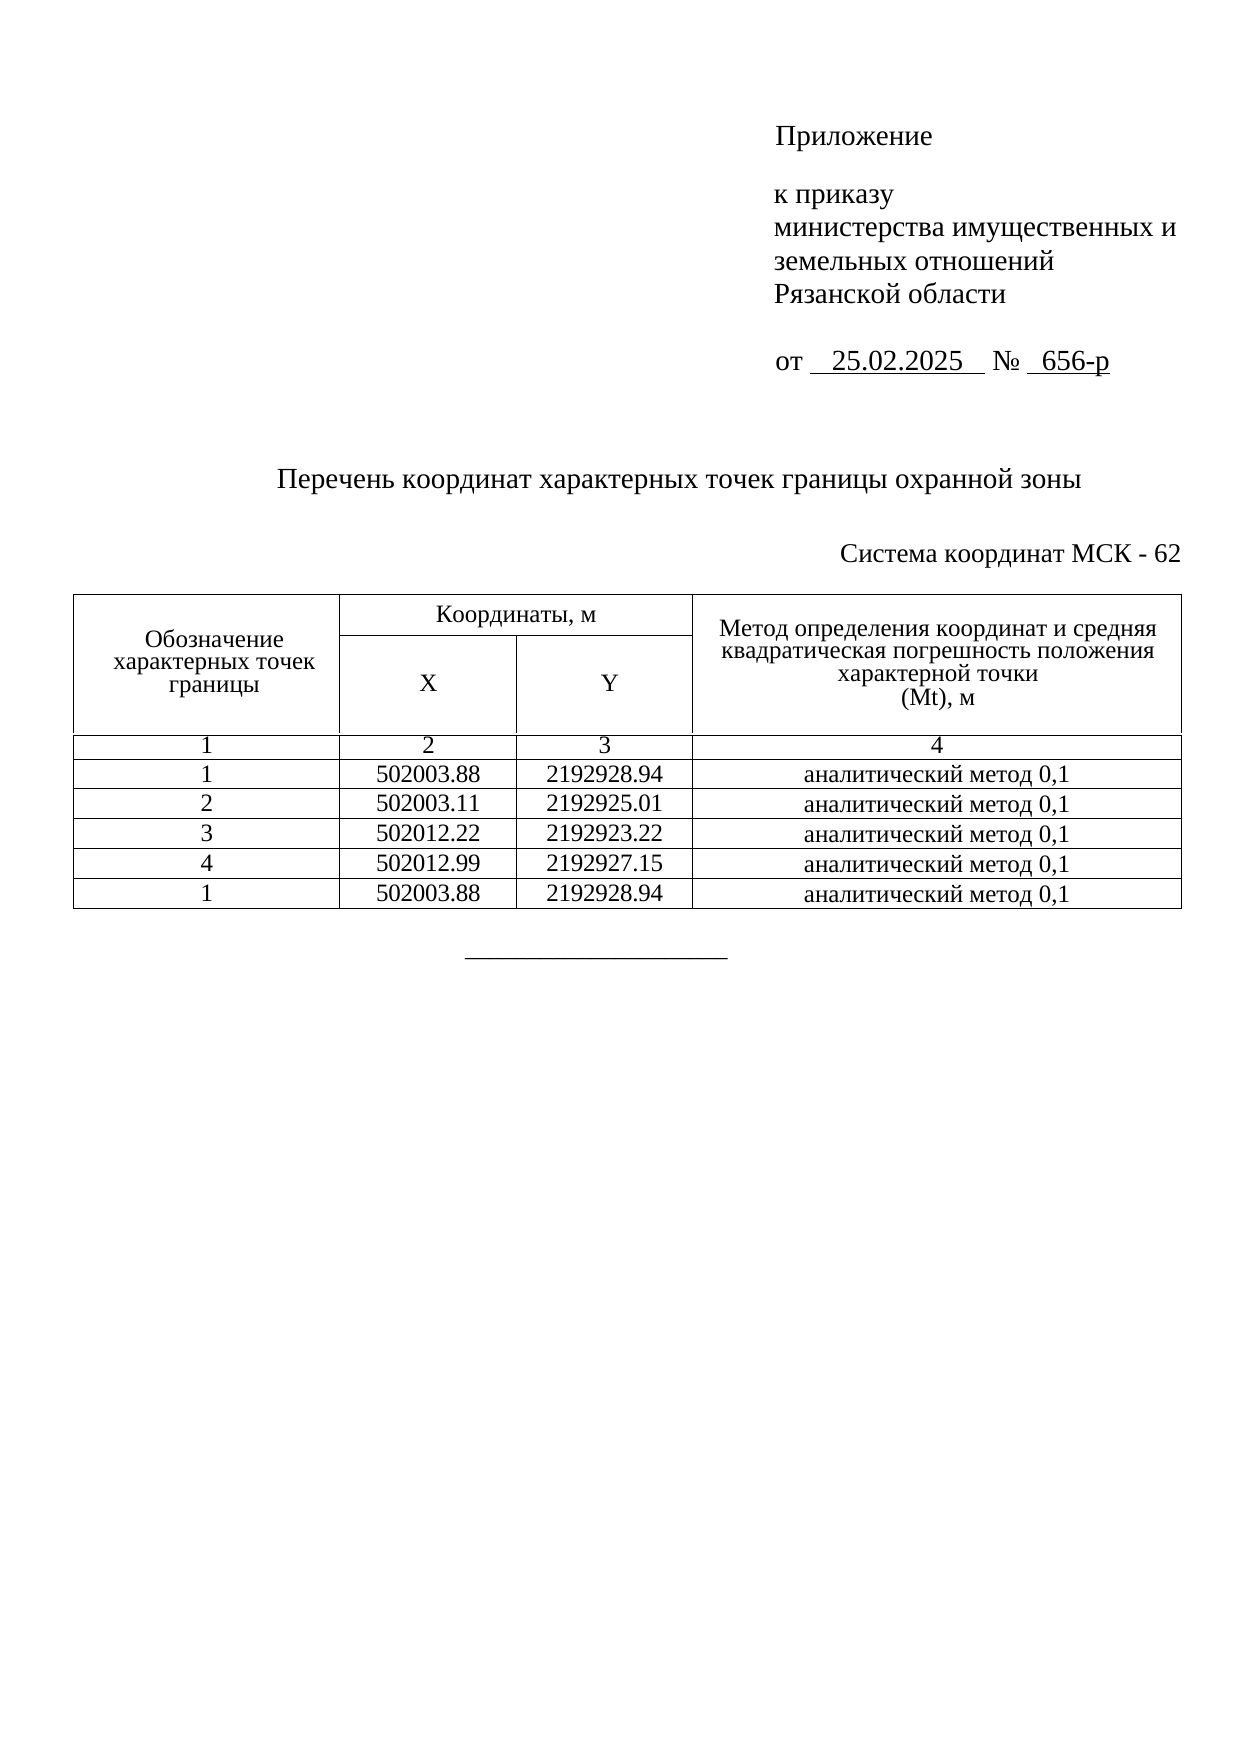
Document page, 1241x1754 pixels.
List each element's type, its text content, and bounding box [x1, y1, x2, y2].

text Перечень координат характерных точек границы охранной зоны [177, 461, 1181, 494]
table_cell 502003.88 [340, 879, 516, 907]
table_cell 1 [74, 879, 339, 907]
table_cell 2192925.01 [517, 789, 692, 818]
table_header 3 [517, 736, 692, 758]
table_cell аналитический метод 0,1 [693, 760, 1181, 788]
table_cell 2192923.22 [517, 819, 692, 848]
table_cell Х [340, 636, 516, 732]
text от 25.02.2025 № 656-р [177, 343, 1181, 377]
text _____________________ [177, 933, 1181, 961]
table_cell аналитический метод 0,1 [693, 789, 1181, 818]
table_header 2 [340, 736, 516, 758]
table_header Координаты, м [340, 595, 692, 635]
table_cell 502003.88 [340, 760, 516, 788]
text Приложение [177, 118, 1181, 152]
table_cell аналитический метод 0,1 [693, 819, 1181, 848]
table_cell 4 [74, 849, 339, 878]
table_cell аналитический метод 0,1 [693, 879, 1181, 907]
table_cell 502012.22 [340, 819, 516, 848]
table_cell Y [517, 636, 692, 732]
table_cell 2192927.15 [517, 849, 692, 878]
table_cell 502003.11 [340, 789, 516, 818]
table_cell 2 [74, 789, 339, 818]
text Рязанской области [177, 276, 1181, 310]
table_cell аналитический метод 0,1 [693, 849, 1181, 878]
table_cell 502012.99 [340, 849, 516, 878]
text Система координат МСК - 62 [177, 542, 1181, 567]
text министерства имущественных и [693, 209, 1181, 243]
table_header 1 [74, 736, 339, 758]
table_cell 2192928.94 [517, 760, 692, 788]
table_header Метод определения координат и средняя квадратическая погрешность положения характерной точки (Мt), м [693, 595, 1181, 732]
table_cell 3 [74, 819, 339, 848]
table_header Обозначение характерных точек границы [74, 595, 339, 732]
table_header 4 [693, 736, 1181, 758]
text к приказу [693, 176, 1181, 209]
text земельных отношений [177, 243, 1181, 276]
table_cell 1 [74, 760, 339, 788]
table_cell 2192928.94 [517, 879, 692, 907]
